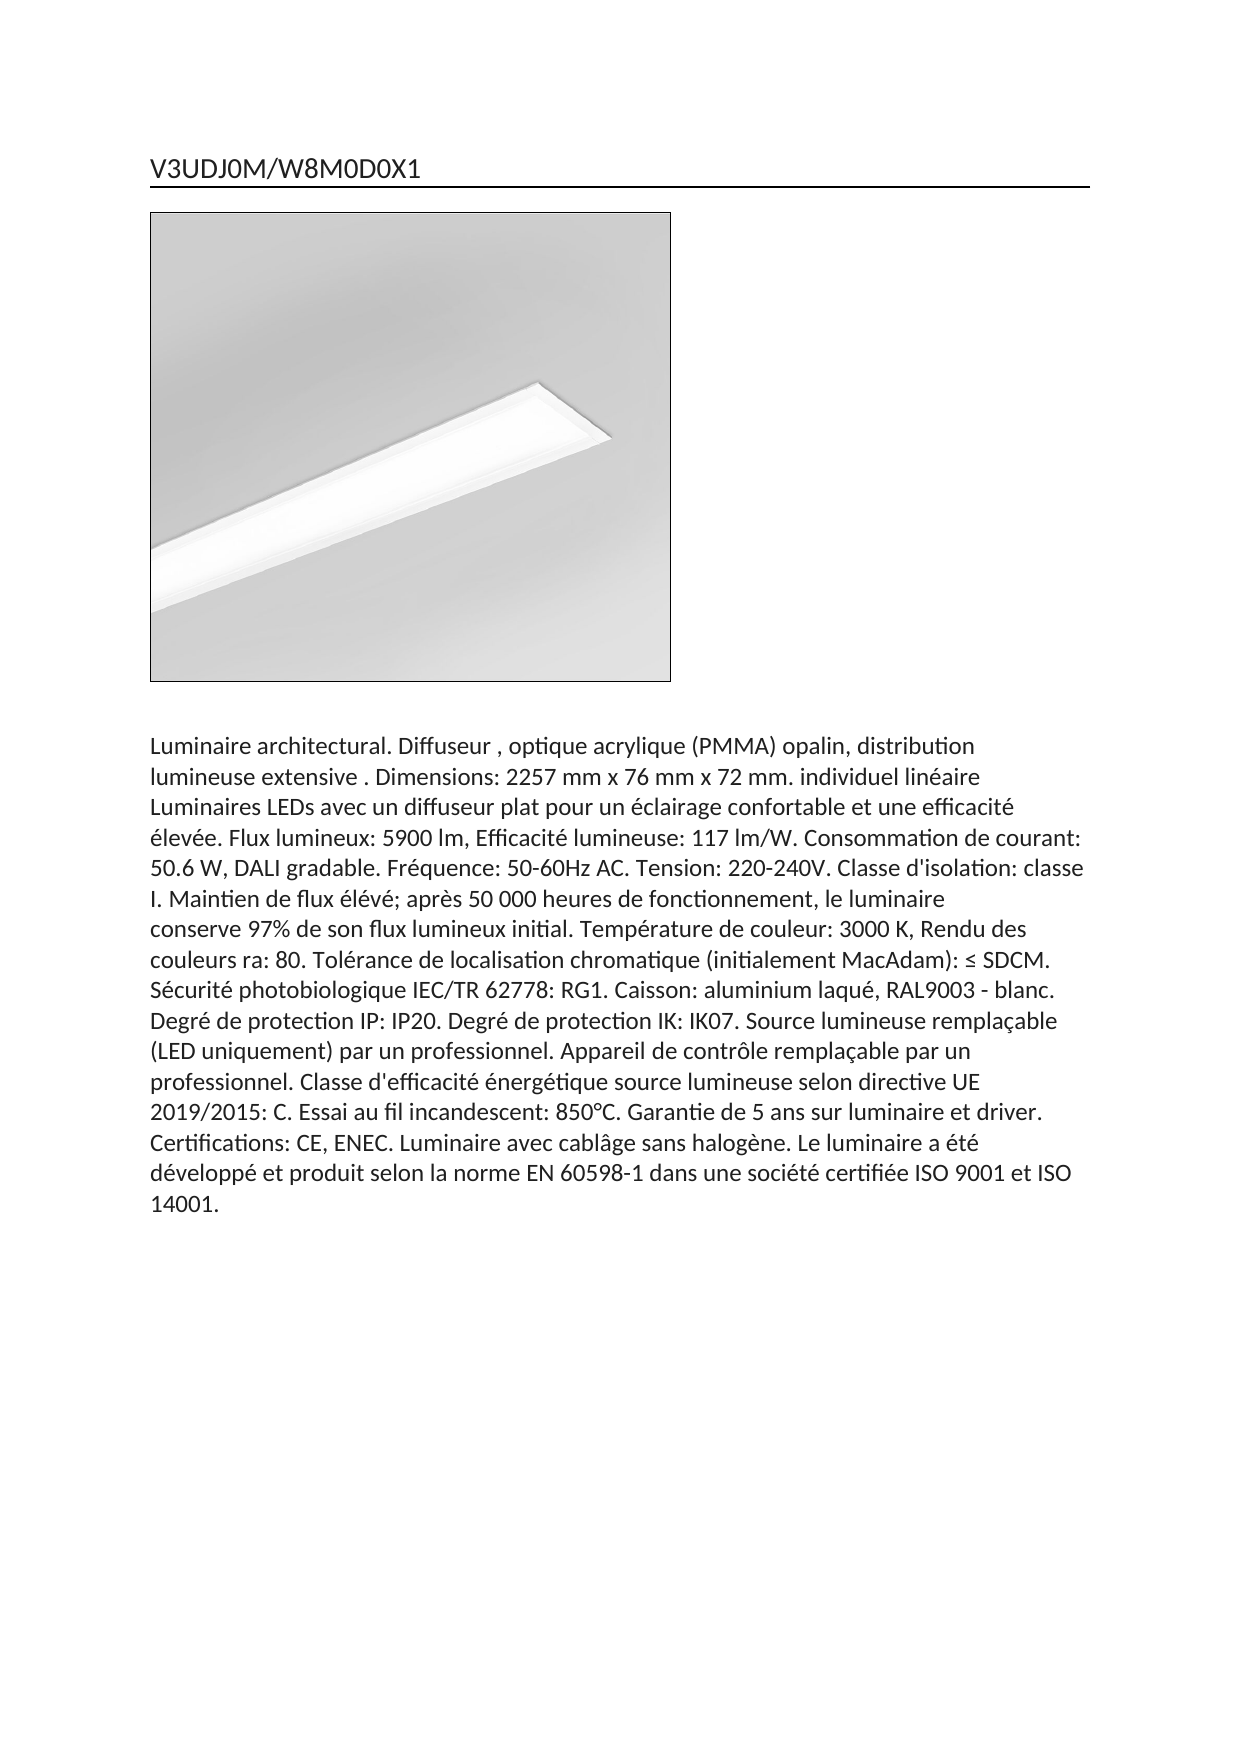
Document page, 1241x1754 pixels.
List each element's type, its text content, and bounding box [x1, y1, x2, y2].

text Luminaire architectural. Diffuseur , optique acrylique (PMMA) opalin, distribution lumineuse extensive . Dimensions: 2257 mm x 76 mm x 72 mm. individuel linéaire Luminaires LEDs avec un diffuseur plat pour un éclairage confortable et une efficacité élevée. Flux lumineux: 5900 lm, Efficacité lumineuse: 117 lm/W. Consommation de courant: 50.6 W, DALI gradable. Fréquence: 50-60Hz AC. Tension: 220-240V. Classe d'isolation: classe I. Maintien de flux élévé; après 50 000 heures de fonctionnement, le luminaire conserve 97% de son flux lumineux initial. Température de couleur: 3000 K, Rendu des couleurs ra: 80. Tolérance de localisation chromatique (initialement MacAdam): ≤ SDCM. Sécurité photobiologique IEC/TR 62778: RG1. Caisson: aluminium laqué, RAL9003 - blanc. Degré de protection IP: IP20. Degré de protection IK: IK07. Source lumineuse remplaçable (LED uniquement) par un professionnel. Appareil de contrôle remplaçable par un professionnel. Classe d'efficacité énergétique source lumineuse selon directive UE 2019/2015: C. Essai au fil incandescent: 850°C. Garantie de 5 ans sur luminaire et driver. Certifications: CE, ENEC. Luminaire avec cablâge sans halogène. Le luminaire a été développé et produit selon la norme EN 60598-1 dans une société certifiée ISO 9001 et ISO 14001. [150, 730, 1090, 1218]
picture [151, 213, 670, 681]
text V3UDJ0M/W8M0D0X1 [150, 150, 1090, 186]
